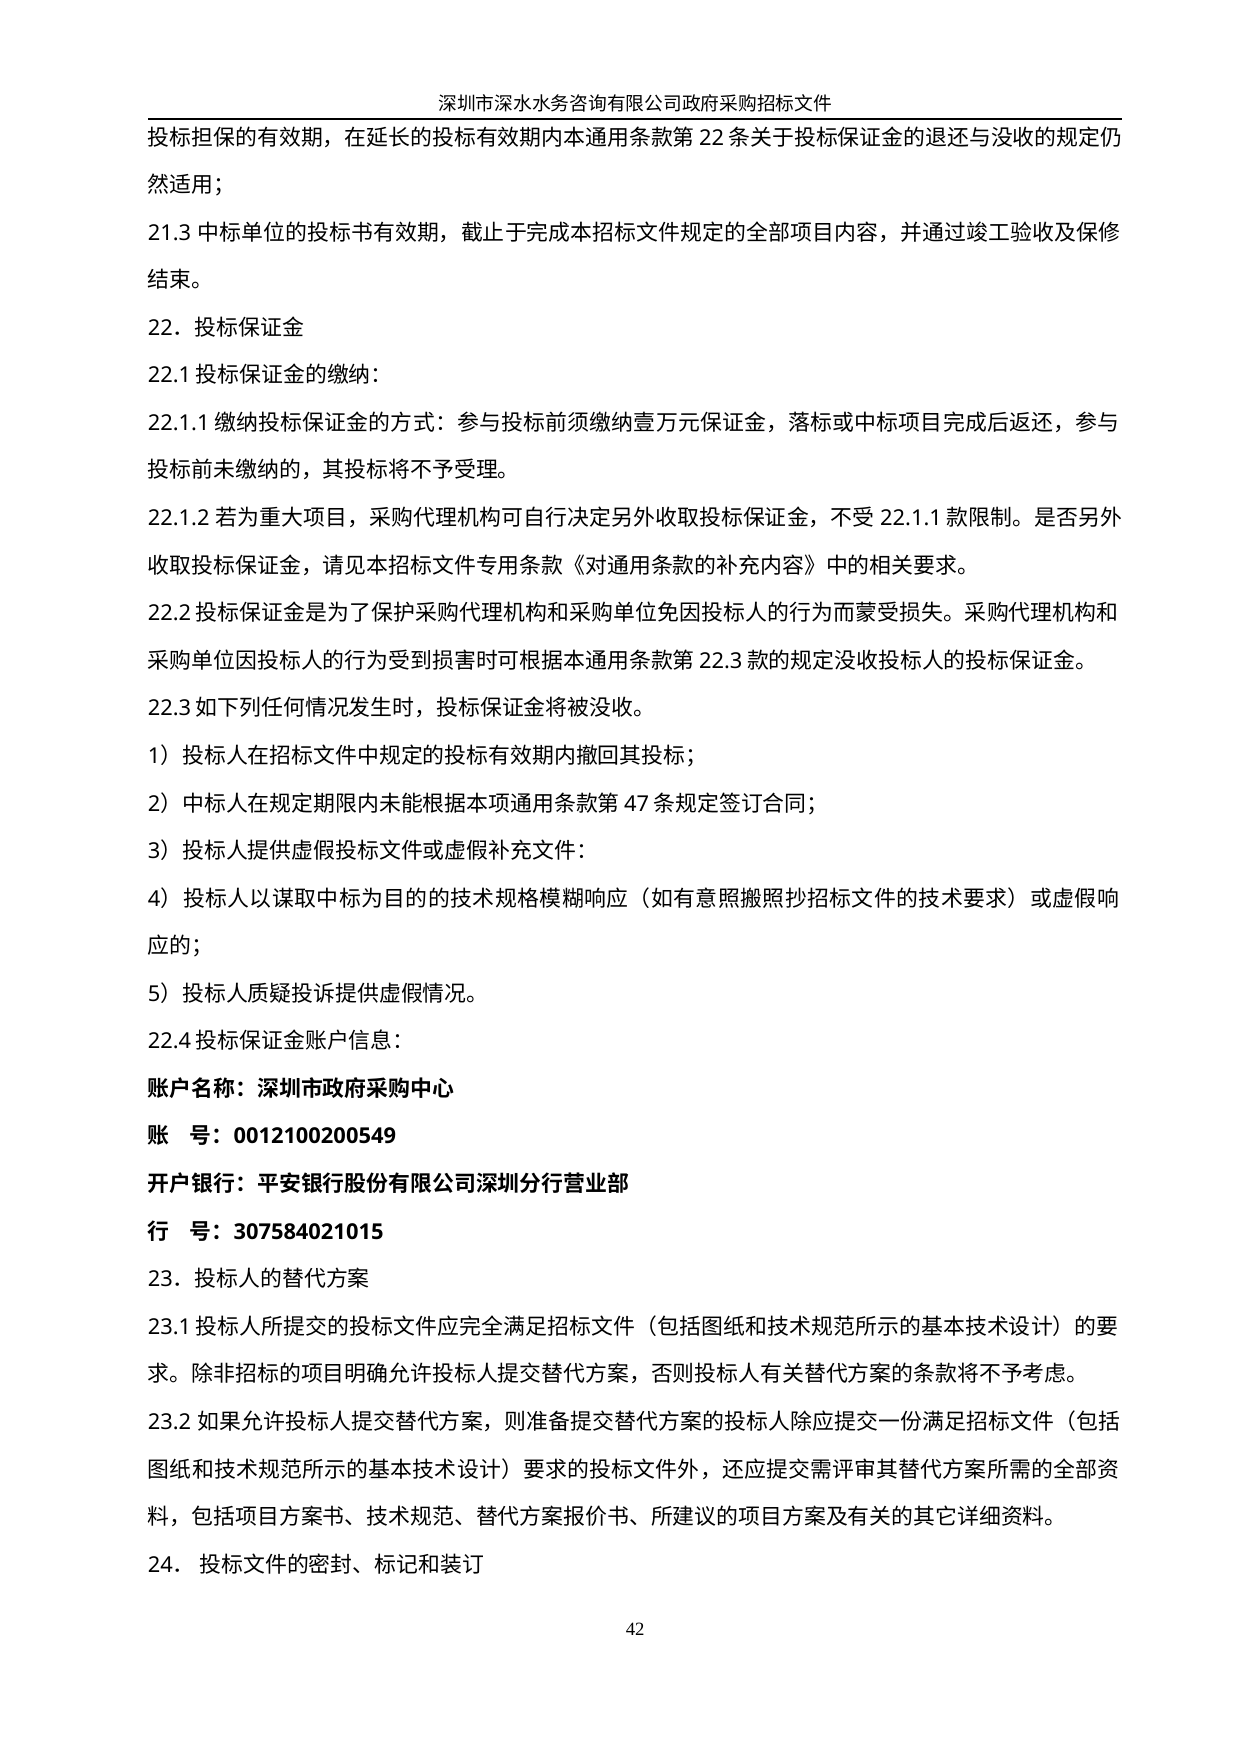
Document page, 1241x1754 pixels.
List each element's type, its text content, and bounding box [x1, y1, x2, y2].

text 行 号：307584021015 [148, 1214, 1122, 1245]
text 22.4投标保证金账户信息： [148, 1023, 1122, 1055]
text 5）投标人质疑投诉提供虚假情况。 [148, 976, 1122, 1008]
text 账户名称：深圳市政府采购中心 [148, 1071, 1122, 1103]
text 4）投标人以谋取中标为目的的技术规格模糊响应（如有意照搬照抄招标文件的技术要求）或虚假响应的； [148, 881, 1122, 960]
text 23.1投标人所提交的投标文件应完全满足招标文件（包括图纸和技术规范所示的基本技术设计）的要求。除非招标的项目明确允许投标人提交替代方案，否则投标人有关替代方案的条款将不予考虑。 [148, 1309, 1122, 1388]
text 24． 投标文件的密封、标记和装订 [148, 1547, 1122, 1578]
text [148, 120, 1122, 199]
text 22.2投标保证金是为了保护采购代理机构和采购单位免因投标人的行为而蒙受损失。采购代理机构和采购单位因投标人的行为受到损害时可根据本通用条款第22.3款的规定没收投标人的投标保证金。 [148, 595, 1122, 674]
text 开户银行：平安银行股份有限公司深圳分行营业部 [148, 1166, 1122, 1198]
text 21.3 中标单位的投标书有效期，截止于完成本招标文件规定的全部项目内容，并通过竣工验收及保修结束。 [148, 214, 1122, 294]
text 账 号：0012100200549 [148, 1118, 1122, 1150]
text 23.2 如果允许投标人提交替代方案，则准备提交替代方案的投标人除应提交一份满足招标文件（包括图纸和技术规范所示的基本技术设计）要求的投标文件外，还应提交需评审其替代方案所需的全部资料，包括项目方案书、技术规范、替代方案报价书、所建议的项目方案及有关的其它详细资料。 [148, 1404, 1122, 1531]
text 22．投标保证金 [148, 310, 1122, 341]
text 22.3如下列任何情况发生时，投标保证金将被没收。 [148, 690, 1122, 722]
text 22.1.2 若为重大项目，采购代理机构可自行决定另外收取投标保证金，不受22.1.1款限制。是否另外收取投标保证金，请见本招标文件专用条款《对通用条款的补充内容》中的相关要求。 [148, 500, 1122, 579]
text 1）投标人在招标文件中规定的投标有效期内撤回其投标； [148, 738, 1122, 770]
text 22.1投标保证金的缴纳： [148, 357, 1122, 389]
text 23．投标人的替代方案 [148, 1261, 1122, 1293]
text 2）中标人在规定期限内未能根据本项通用条款第47条规定签订合同； [148, 786, 1122, 817]
text 22.1.1缴纳投标保证金的方式：参与投标前须缴纳壹万元保证金，落标或中标项目完成后返还，参与投标前未缴纳的，其投标将不予受理。 [148, 405, 1122, 484]
text 3）投标人提供虚假投标文件或虚假补充文件： [148, 833, 1122, 865]
